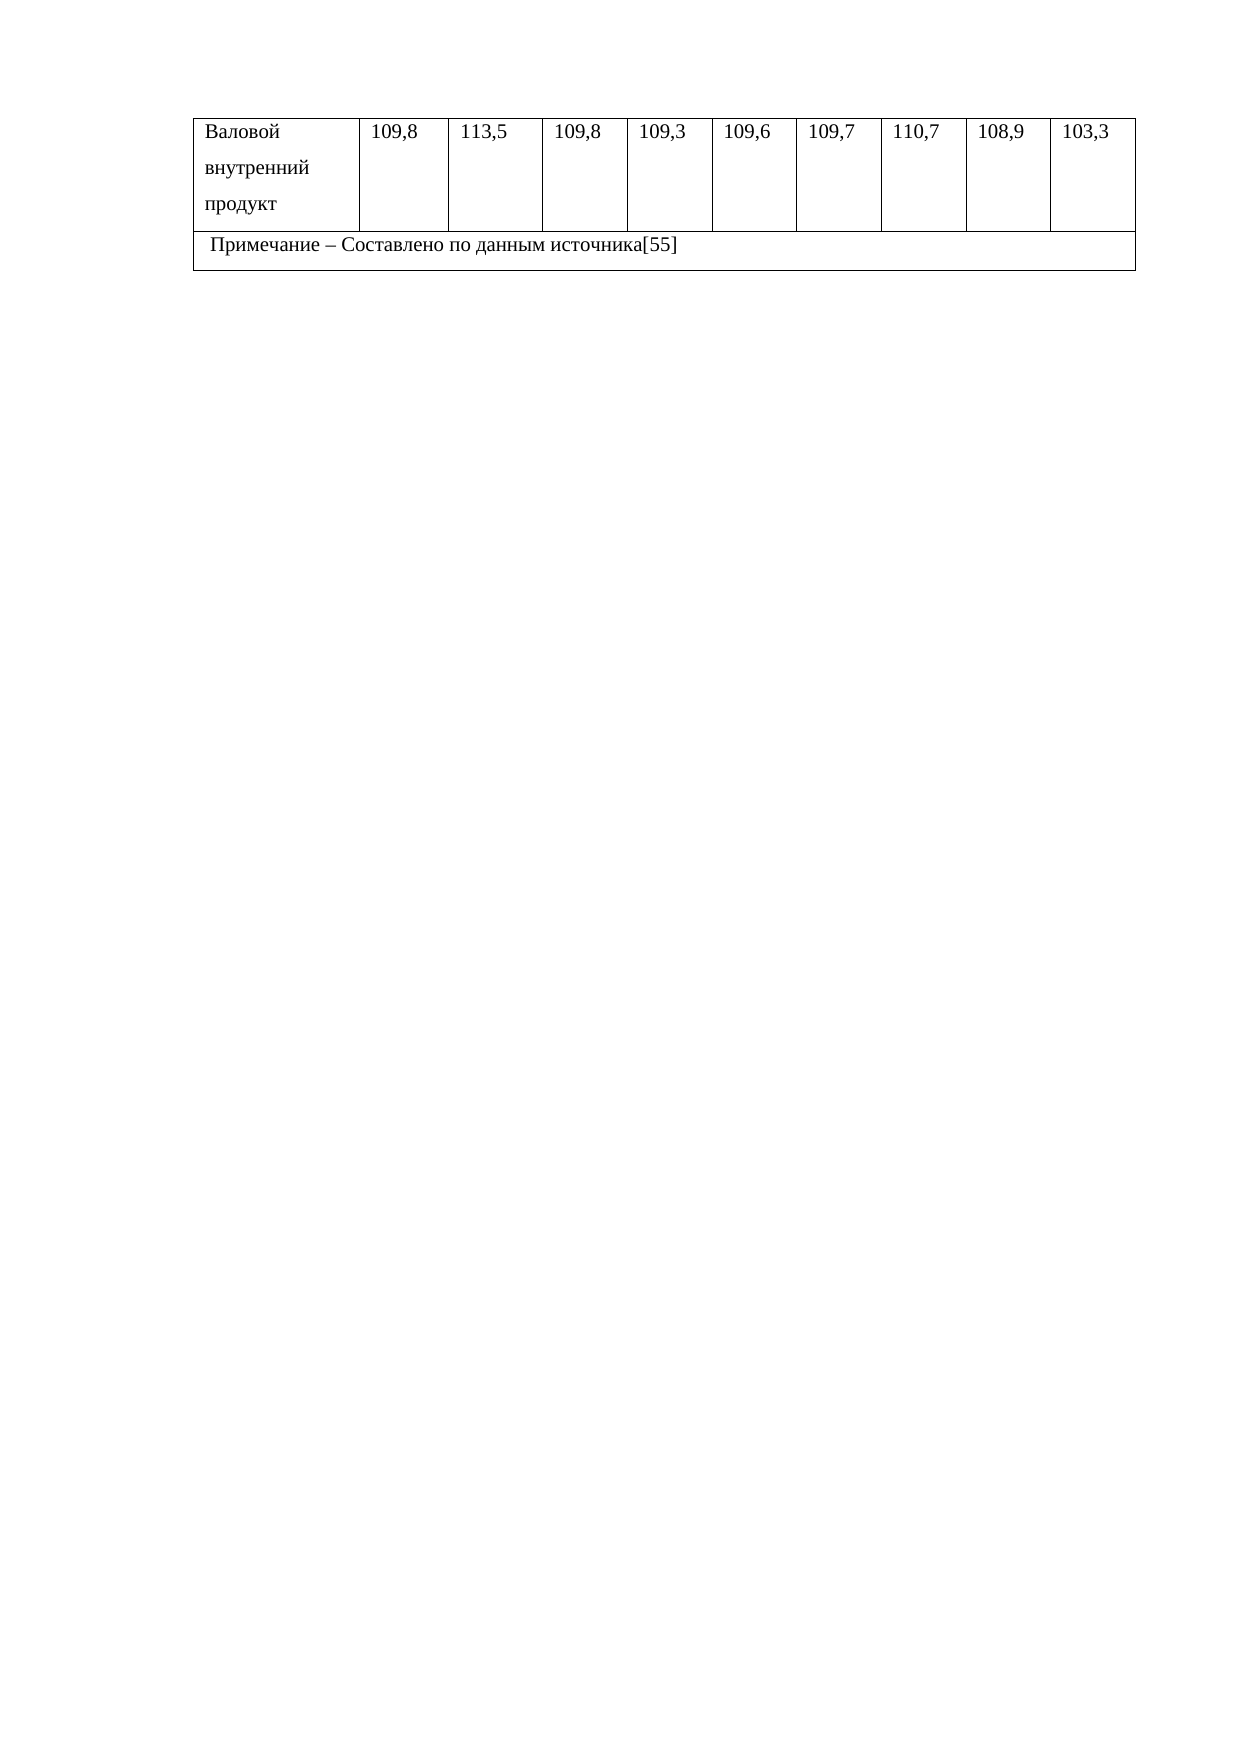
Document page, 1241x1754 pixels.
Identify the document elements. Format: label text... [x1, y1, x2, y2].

table_cell 109,8 [360, 119, 448, 231]
table_cell 109,8 [543, 119, 627, 231]
table_cell 109,7 [797, 119, 881, 231]
table_cell 109,6 [713, 119, 796, 231]
table_cell 113,5 [449, 119, 542, 231]
table_cell 110,7 [882, 119, 966, 231]
table_cell 103,3 [1051, 119, 1135, 231]
table_cell Валовой внутренний продукт [194, 119, 359, 231]
table_cell 109,3 [628, 119, 712, 231]
table_cell Примечание – Составлено по данным источника[55] [194, 232, 1135, 270]
table_cell 108,9 [967, 119, 1050, 231]
